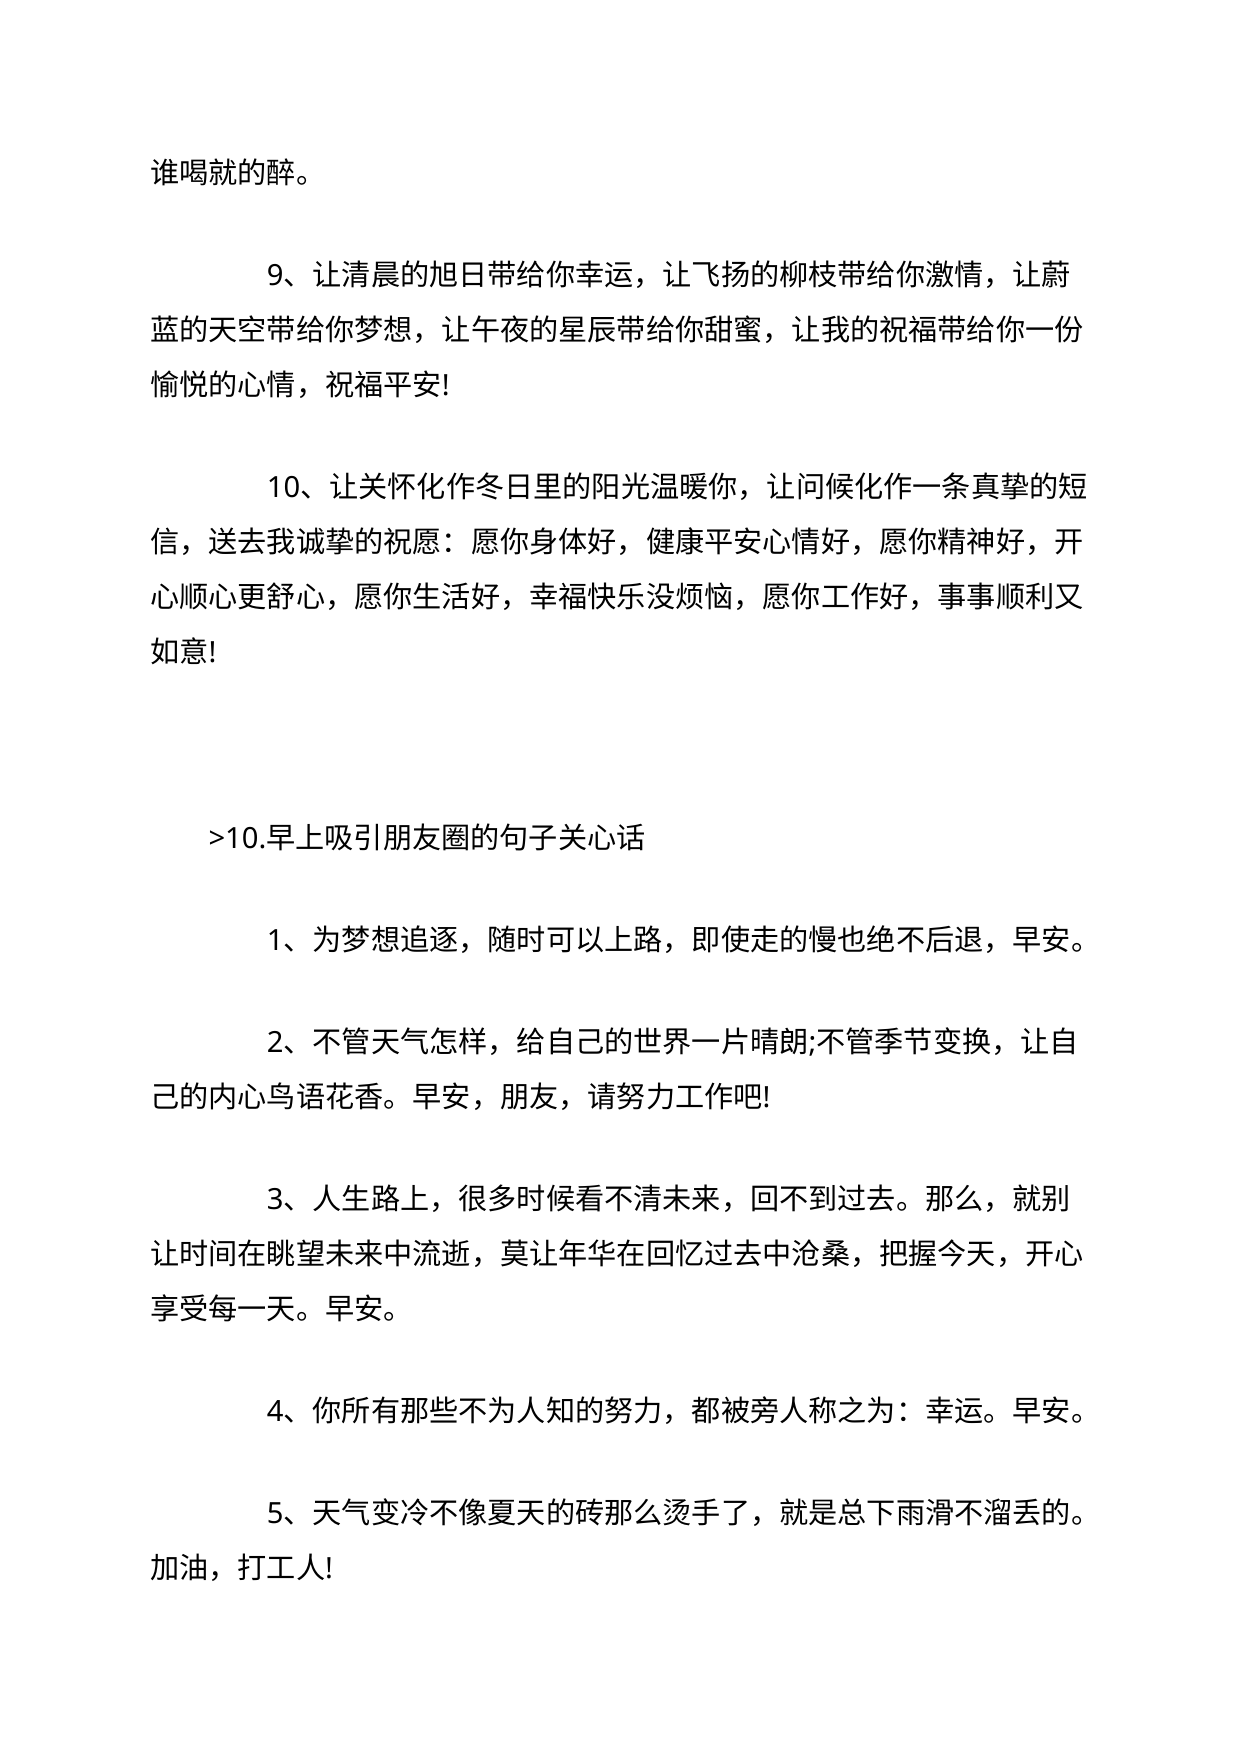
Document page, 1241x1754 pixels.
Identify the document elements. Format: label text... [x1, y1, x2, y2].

text 5、天气变冷不像夏天的砖那么烫手了，就是总下雨滑不溜丢的。加油，打工人! [150, 1489, 1090, 1587]
text 2、不管天气怎样，给自己的世界一片晴朗;不管季节变换，让自己的内心鸟语花香。早安，朋友，请努力工作吧! [150, 1018, 1090, 1116]
text 3、人生路上，很多时候看不清未来，回不到过去。那么，就别让时间在眺望未来中流逝，莫让年华在回忆过去中沧桑，把握今天，开心享受每一天。早安。 [150, 1176, 1090, 1328]
text 1、为梦想追逐，随时可以上路，即使走的慢也绝不后退，早安。 [150, 917, 1090, 959]
text >10.早上吸引朋友圈的句子关心话 [150, 814, 1090, 857]
text 9、让清晨的旭日带给你幸运，让飞扬的柳枝带给你激情，让蔚蓝的天空带给你梦想，让午夜的星辰带给你甜蜜，让我的祝福带给你一份愉悦的心情，祝福平安! [150, 252, 1090, 404]
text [150, 150, 1090, 192]
text 10、让关怀化作冬日里的阳光温暖你，让问候化作一条真挚的短信，送去我诚挚的祝愿：愿你身体好，健康平安心情好，愿你精神好，开心顺心更舒心，愿你生活好，幸福快乐没烦恼，愿你工作好，事事顺利又如意! [150, 464, 1090, 671]
text 4、你所有那些不为人知的努力，都被旁人称之为：幸运。早安。 [150, 1387, 1090, 1429]
